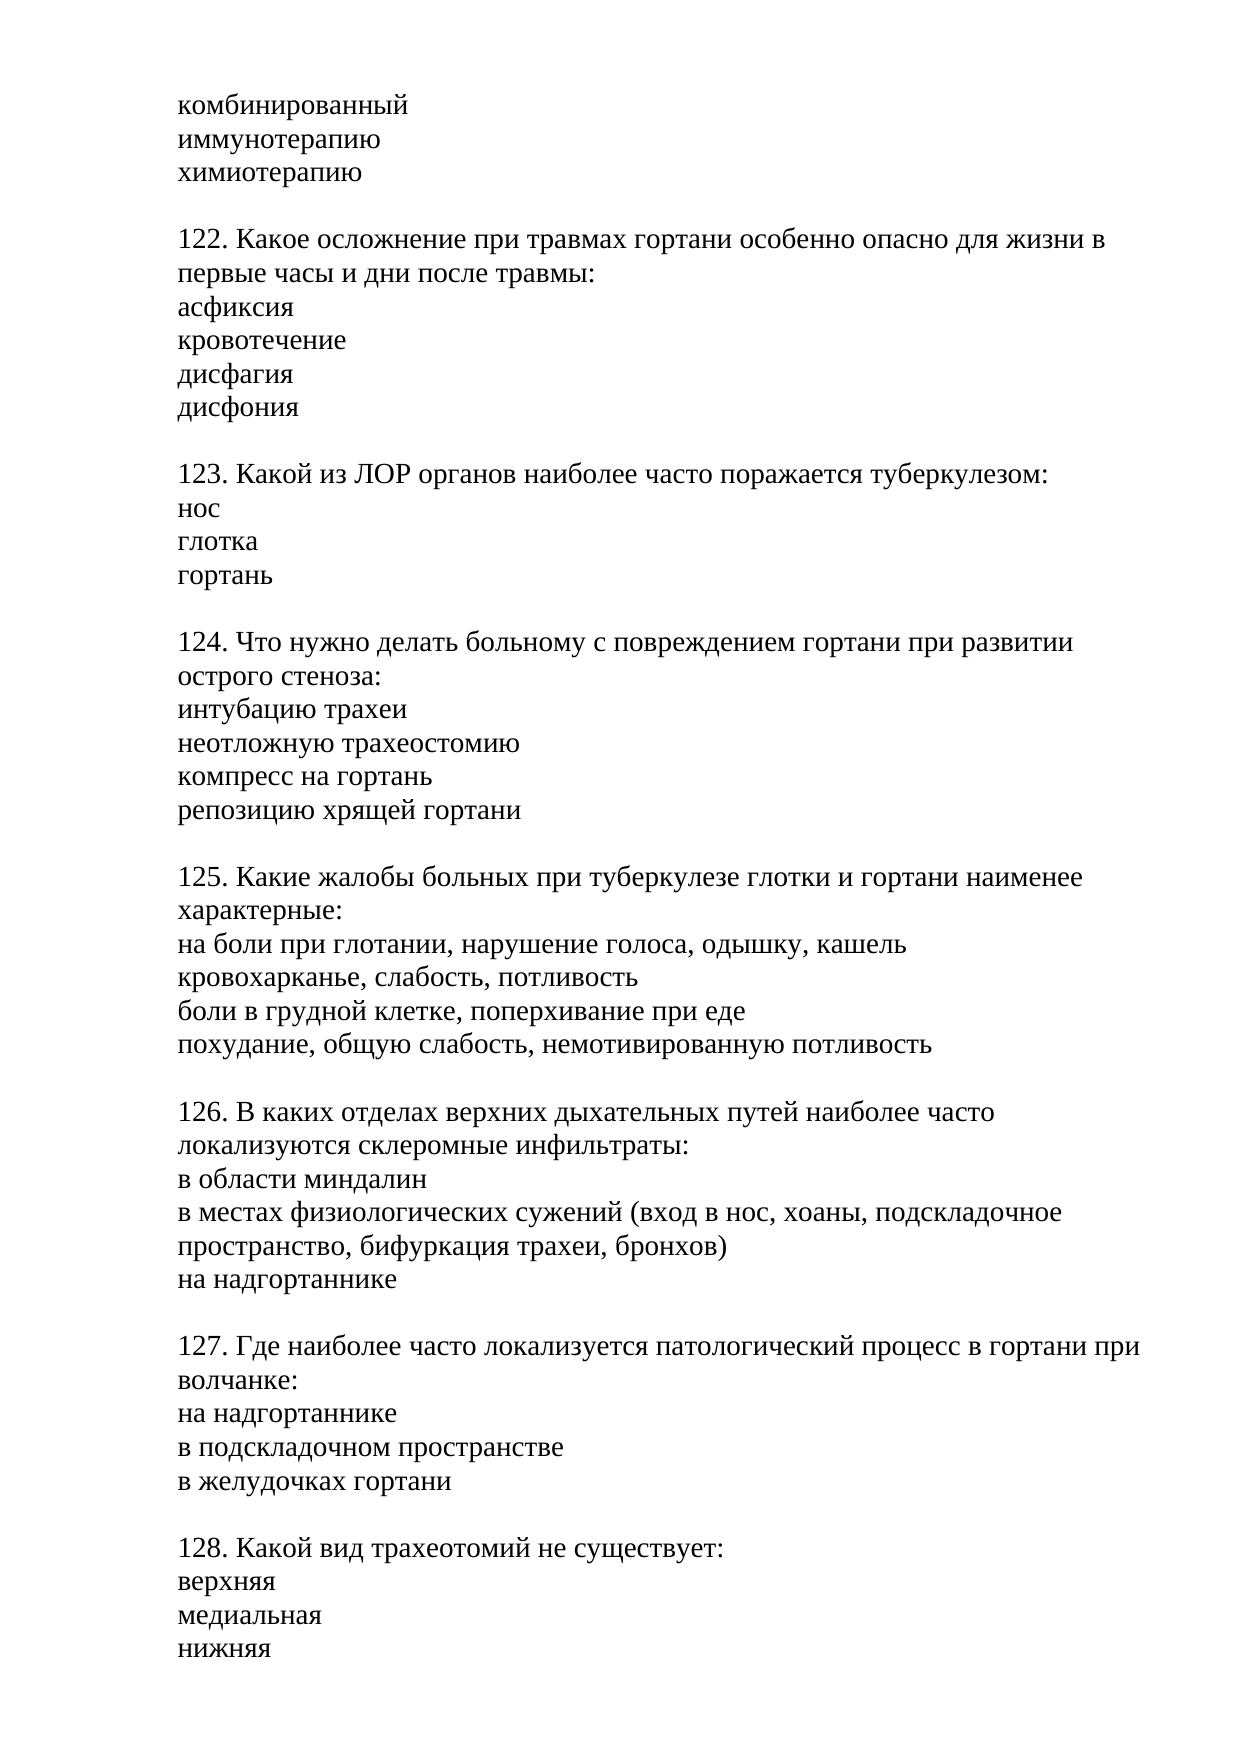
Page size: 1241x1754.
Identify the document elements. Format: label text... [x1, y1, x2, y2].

text глотка [177, 523, 1152, 557]
text на надгортаннике [177, 1261, 1152, 1295]
text 124. Что нужно делать больному с повреждением гортани при развитии острого стеноза: [177, 624, 1152, 691]
text гортань [177, 557, 1152, 591]
text иммунотерапию [177, 121, 1152, 154]
text нижняя [177, 1630, 1152, 1664]
text похудание, общую слабость, немотивированную потливость [177, 1027, 1152, 1060]
text в местах физиологических сужений (вход в нос, хоаны, подскладочное пространство, бифуркация трахеи, бронхов) [177, 1194, 1152, 1261]
text кровохарканье, слабость, потливость [177, 959, 1152, 993]
text 125. Какие жалобы больных при туберкулезе глотки и гортани наименее характерные: [177, 859, 1152, 926]
text дисфагия [177, 356, 1152, 389]
text в области миндалин [177, 1161, 1152, 1194]
text химиотерапию [177, 154, 1152, 188]
text нос [177, 490, 1152, 523]
text боли в грудной клетке, поперхивание при еде [177, 993, 1152, 1027]
text верхняя [177, 1563, 1152, 1597]
text 122. Какое осложнение при травмах гортани особенно опасно для жизни в первые часы и дни после травмы: [177, 222, 1152, 289]
text в подскладочном пространстве [177, 1429, 1152, 1463]
text на боли при глотании, нарушение голоса, одышку, кашель [177, 926, 1152, 959]
text на надгортаннике [177, 1396, 1152, 1429]
text асфиксия [177, 289, 1152, 322]
text репозицию хрящей гортани [177, 792, 1152, 825]
text в желудочках гортани [177, 1463, 1152, 1496]
text дисфония [177, 389, 1152, 423]
text компресс на гортань [177, 758, 1152, 792]
text 128. Какой вид трахеотомий не существует: [177, 1530, 1152, 1563]
text 127. Где наиболее часто локализуется патологический процесс в гортани при волчанке: [177, 1328, 1152, 1396]
text кровотечение [177, 322, 1152, 356]
text 123. Какой из ЛОР органов наиболее часто поражается туберкулезом: [177, 456, 1152, 490]
text интубацию трахеи [177, 691, 1152, 725]
text неотложную трахеостомию [177, 725, 1152, 758]
text 126. В каких отделах верхних дыхательных путей наиболее часто локализуются склеромные инфильтраты: [177, 1094, 1152, 1161]
text медиальная [177, 1597, 1152, 1630]
text комбинированный [177, 87, 1152, 121]
